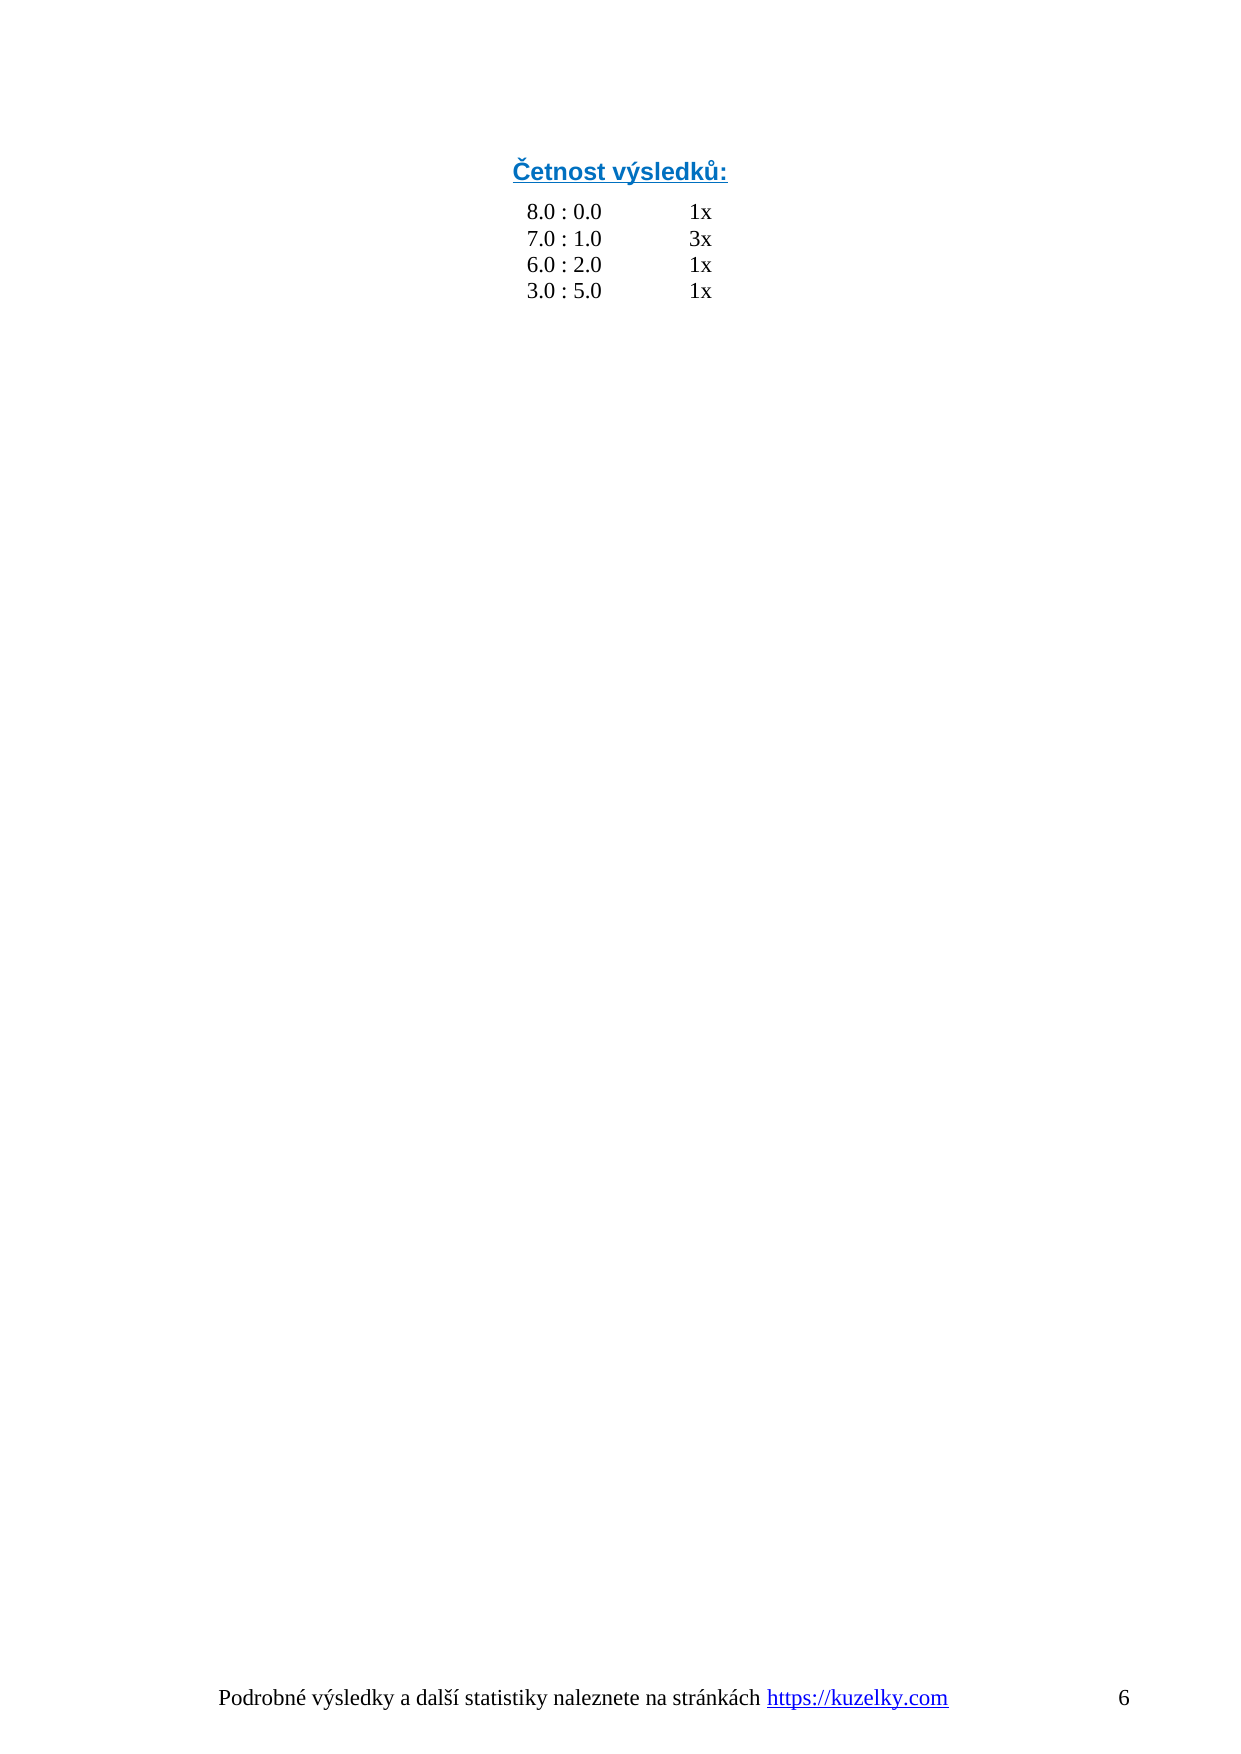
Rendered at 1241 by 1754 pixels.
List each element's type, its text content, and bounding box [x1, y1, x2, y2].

text 3.0 : 5.0 1x [106, 277, 1134, 304]
text 6.0 : 2.0 1x [106, 251, 1134, 277]
text 7.0 : 1.0 3x [106, 224, 1134, 251]
text Četnost výsledků: [94, 157, 1145, 186]
text 8.0 : 0.0 1x [106, 198, 1134, 224]
